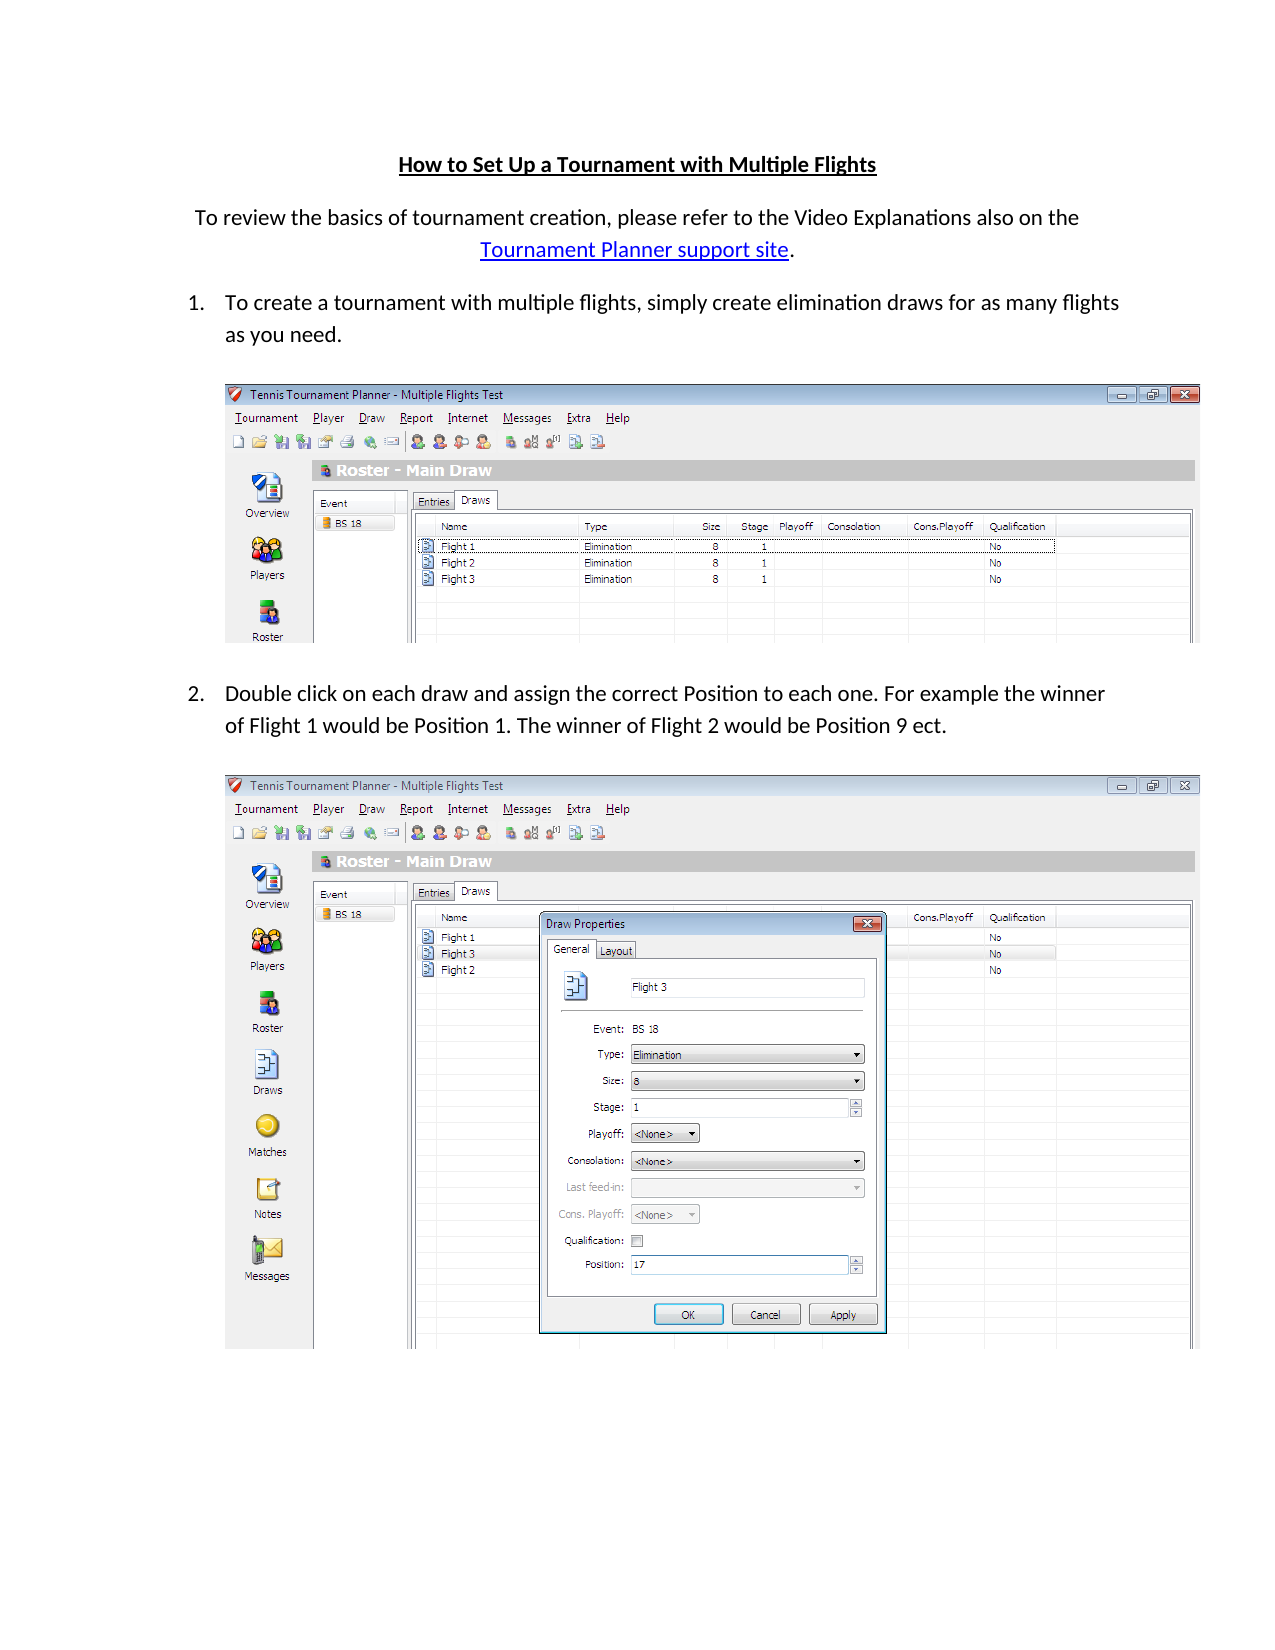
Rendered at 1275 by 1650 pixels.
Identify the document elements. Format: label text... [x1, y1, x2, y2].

list Double click on each draw and assign the correct Position to each one. For example the winner of Flight 1 would be Position 1. The winner of Flight 2 would be Position 9 ect. [187, 679, 1125, 739]
text To review the basics of tournament creation, please refer to the Video Explanations also on the Tournament Planner support site. [150, 203, 1125, 263]
picture [225, 384, 1200, 643]
picture [225, 775, 1200, 1349]
list To create a tournament with multiple flights, simply create elimination draws for as many flights as you need. [187, 288, 1125, 348]
text How to Set Up a Tournament with Multiple Flights [150, 150, 1125, 178]
